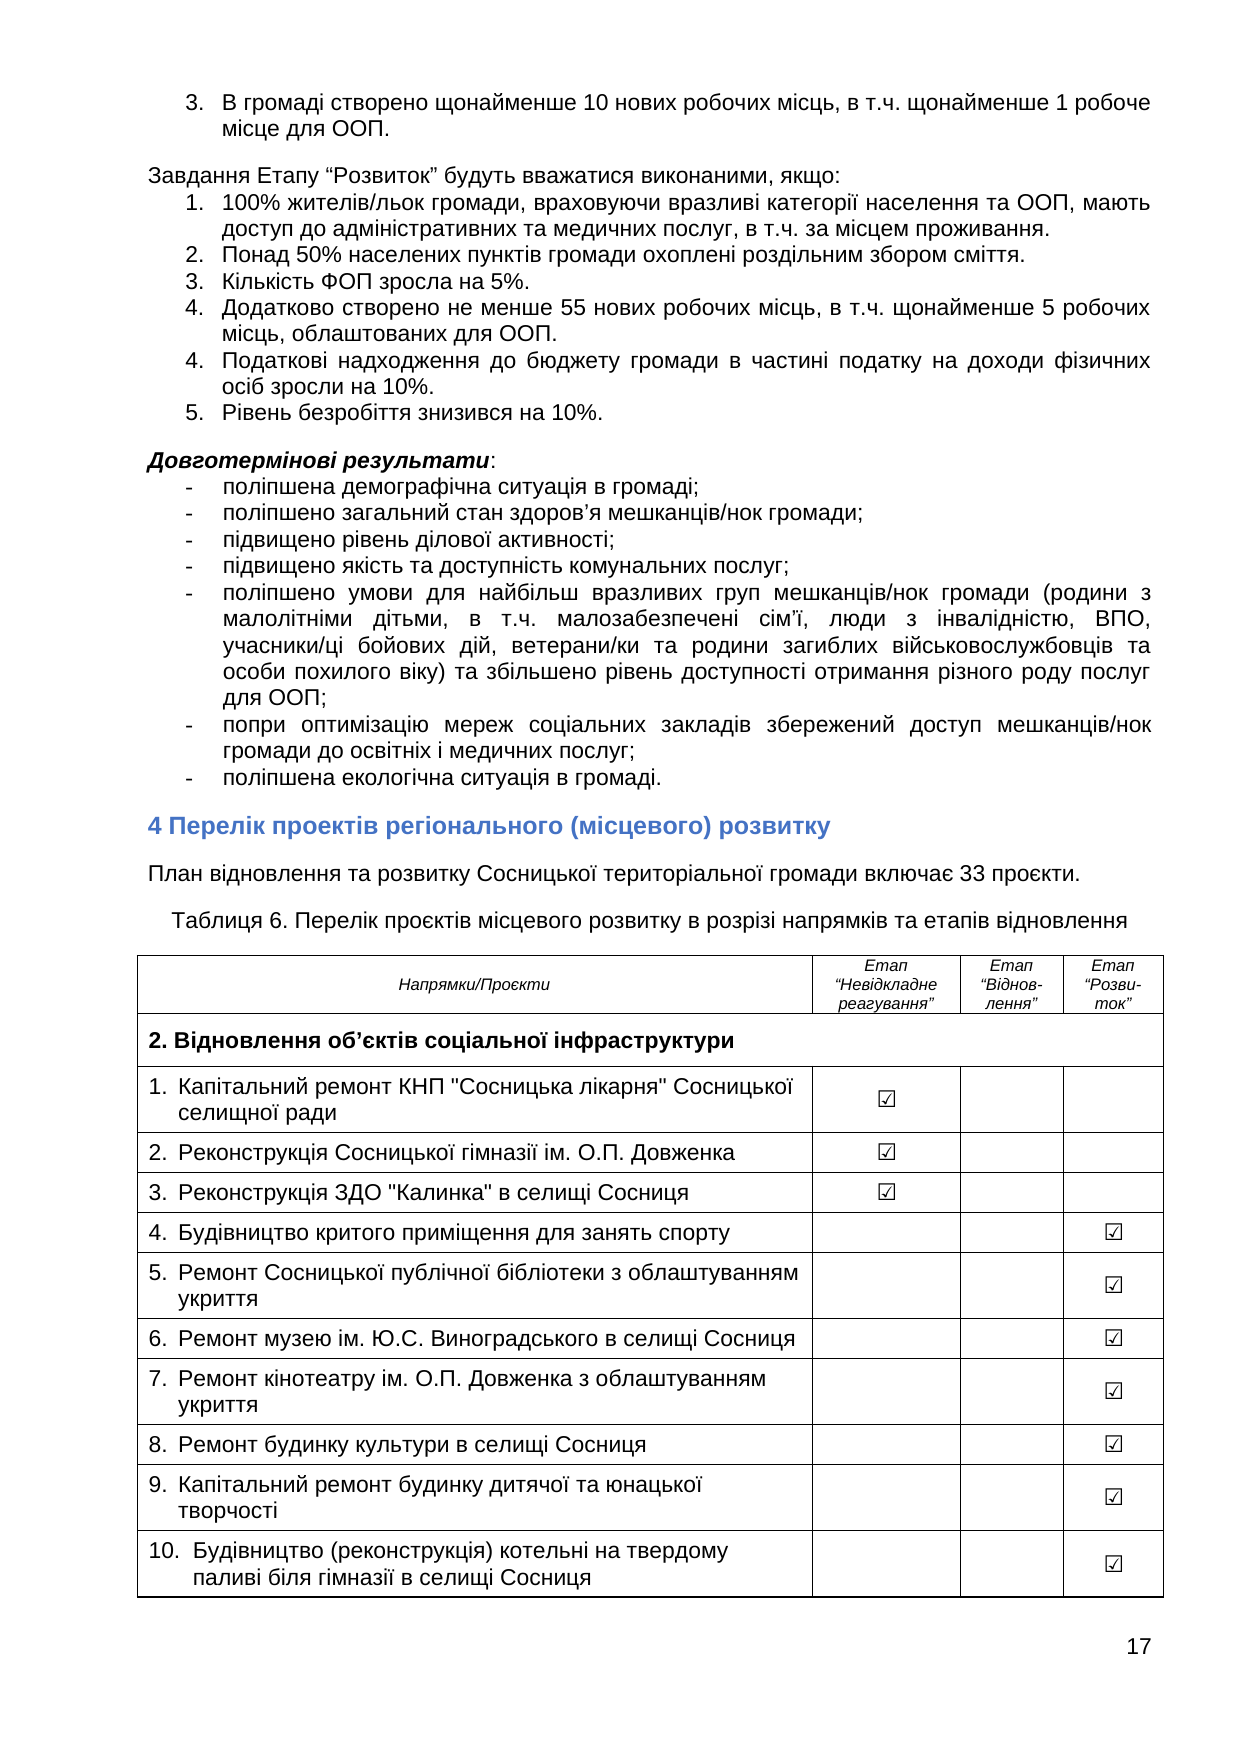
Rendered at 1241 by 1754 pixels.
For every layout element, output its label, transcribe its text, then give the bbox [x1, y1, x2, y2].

table_cell Будівництво критого приміщення для занять спорту [138, 1213, 812, 1252]
table_header Етап “Віднов-лення” [961, 956, 1063, 1013]
table_cell Ремонт музею ім. Ю.С. Виноградського в селищі Сосниця [138, 1319, 812, 1358]
list поліпшена екологічна ситуація в громаді. [185, 763, 1152, 790]
table_cell Реконструкція Сосницької гімназії ім. О.П. Довженка [138, 1133, 812, 1172]
table_cell [961, 1213, 1063, 1252]
list підвищено якість та доступність комунальних послуг; [185, 552, 1152, 579]
table_cell [961, 1319, 1063, 1358]
table_cell ☑ [813, 1133, 960, 1172]
table_cell ☑ [1064, 1359, 1163, 1424]
table_cell ☑ [813, 1067, 960, 1132]
table_cell [813, 1213, 960, 1252]
table_cell Ремонт будинку культури в селищі Сосниця [138, 1425, 812, 1464]
table_cell ☑ [1064, 1425, 1163, 1464]
table_cell [1064, 1133, 1163, 1172]
list 100% жителів/льок громади, враховуючи вразливі категорії населення та ООП, мають доступ до адміністративних та медичних послуг, в т.ч. за місцем проживання. [185, 188, 1152, 241]
text Таблиця 6. Перелік проєктів місцевого розвитку в розрізі напрямків та етапів відновлення [148, 907, 1152, 934]
table_header Напрямки/Проєкти [138, 956, 812, 1013]
table_cell [1064, 1067, 1163, 1132]
text Завдання Етапу “Розвиток” будуть вважатися виконаними, якщо: [148, 162, 1152, 188]
list поліпшено умови для найбільш вразливих груп мешканців/нок громади (родини з малолітніми дітьми, в т.ч. малозабезпечені сім’ї, люди з інвалідністю, ВПО, учасники/ці бойових дій, ветерани/ки та родини загиблих військовослужбовців та особи похилого віку) та збільшено рівень доступності отримання різного роду послуг для ООП; [185, 579, 1152, 711]
table_cell [813, 1425, 960, 1464]
table_cell [961, 1425, 1063, 1464]
table_cell [813, 1253, 960, 1318]
table_cell [961, 1359, 1063, 1424]
table_cell Капітальний ремонт КНП "Сосницька лікарня" Сосницької селищної ради [138, 1067, 812, 1132]
table_header Етап “Розви-ток” [1064, 956, 1163, 1013]
list попри оптимізацію мереж соціальних закладів збережений доступ мешканців/нок громади до освітніх і медичних послуг; [185, 711, 1152, 763]
table_cell Капітальний ремонт будинку дитячої та юнацької творчості [138, 1465, 812, 1530]
table_cell ☑ [1064, 1531, 1163, 1596]
list Податкові надходження до бюджету громади в частині податку на доходи фізичних осіб зросли на 10%. [185, 347, 1152, 399]
table_cell [961, 1067, 1063, 1132]
list поліпшено загальний стан здоров’я мешканців/нок громади; [185, 499, 1152, 526]
table_cell [813, 1531, 960, 1596]
table_cell ☑ [813, 1173, 960, 1212]
table_cell ☑ [1064, 1319, 1163, 1358]
list Понад 50% населених пунктів громади охоплені роздільним збором сміття. [185, 241, 1152, 268]
table_cell [813, 1465, 960, 1530]
list підвищено рівень ділової активності; [185, 526, 1152, 552]
text Довготермінові результати: [148, 447, 1152, 473]
list В громаді створено щонайменше 10 нових робочих місць, в т.ч. щонайменше 1 робоче місце для ООП. [185, 89, 1152, 141]
table_header Етап “Невідкладне реагування” [813, 956, 960, 1013]
table_cell Будівництво (реконструкція) котельні на твердому паливі біля гімназії в селищі Сосниця [138, 1531, 812, 1596]
subtitle 4 Перелік проектів регіонального (місцевого) розвитку [148, 811, 1152, 839]
text План відновлення та розвитку Сосницької територіальної громади включає 33 проєкти. [148, 860, 1152, 887]
table_cell [961, 1465, 1063, 1530]
table_cell Ремонт Сосницької публічної бібліотеки з облаштуванням укриття [138, 1253, 812, 1318]
table_cell 2. Відновлення об’єктів соціальної інфраструктури [138, 1014, 1163, 1066]
list Додатково створено не менше 55 нових робочих місць, в т.ч. щонайменше 5 робочих місць, облаштованих для ООП. [185, 294, 1152, 347]
table_cell [961, 1531, 1063, 1596]
table_cell Ремонт кінотеатру ім. О.П. Довженка з облаштуванням укриття [138, 1359, 812, 1424]
table_cell ☑ [1064, 1465, 1163, 1530]
table_cell ☑ [1064, 1213, 1163, 1252]
table_cell [1064, 1173, 1163, 1212]
list поліпшена демографічна ситуація в громаді; [185, 473, 1152, 499]
table_cell [813, 1319, 960, 1358]
list Рівень безробіття знизився на 10%. [185, 399, 1152, 426]
table_cell [961, 1173, 1063, 1212]
table_cell [813, 1359, 960, 1424]
table_cell ☑ [1064, 1253, 1163, 1318]
table_cell [961, 1253, 1063, 1318]
list Кількість ФОП зросла на 5%. [185, 268, 1152, 294]
table_cell Реконструкція ЗДО "Калинка" в селищі Сосниця [138, 1173, 812, 1212]
table_cell [961, 1133, 1063, 1172]
